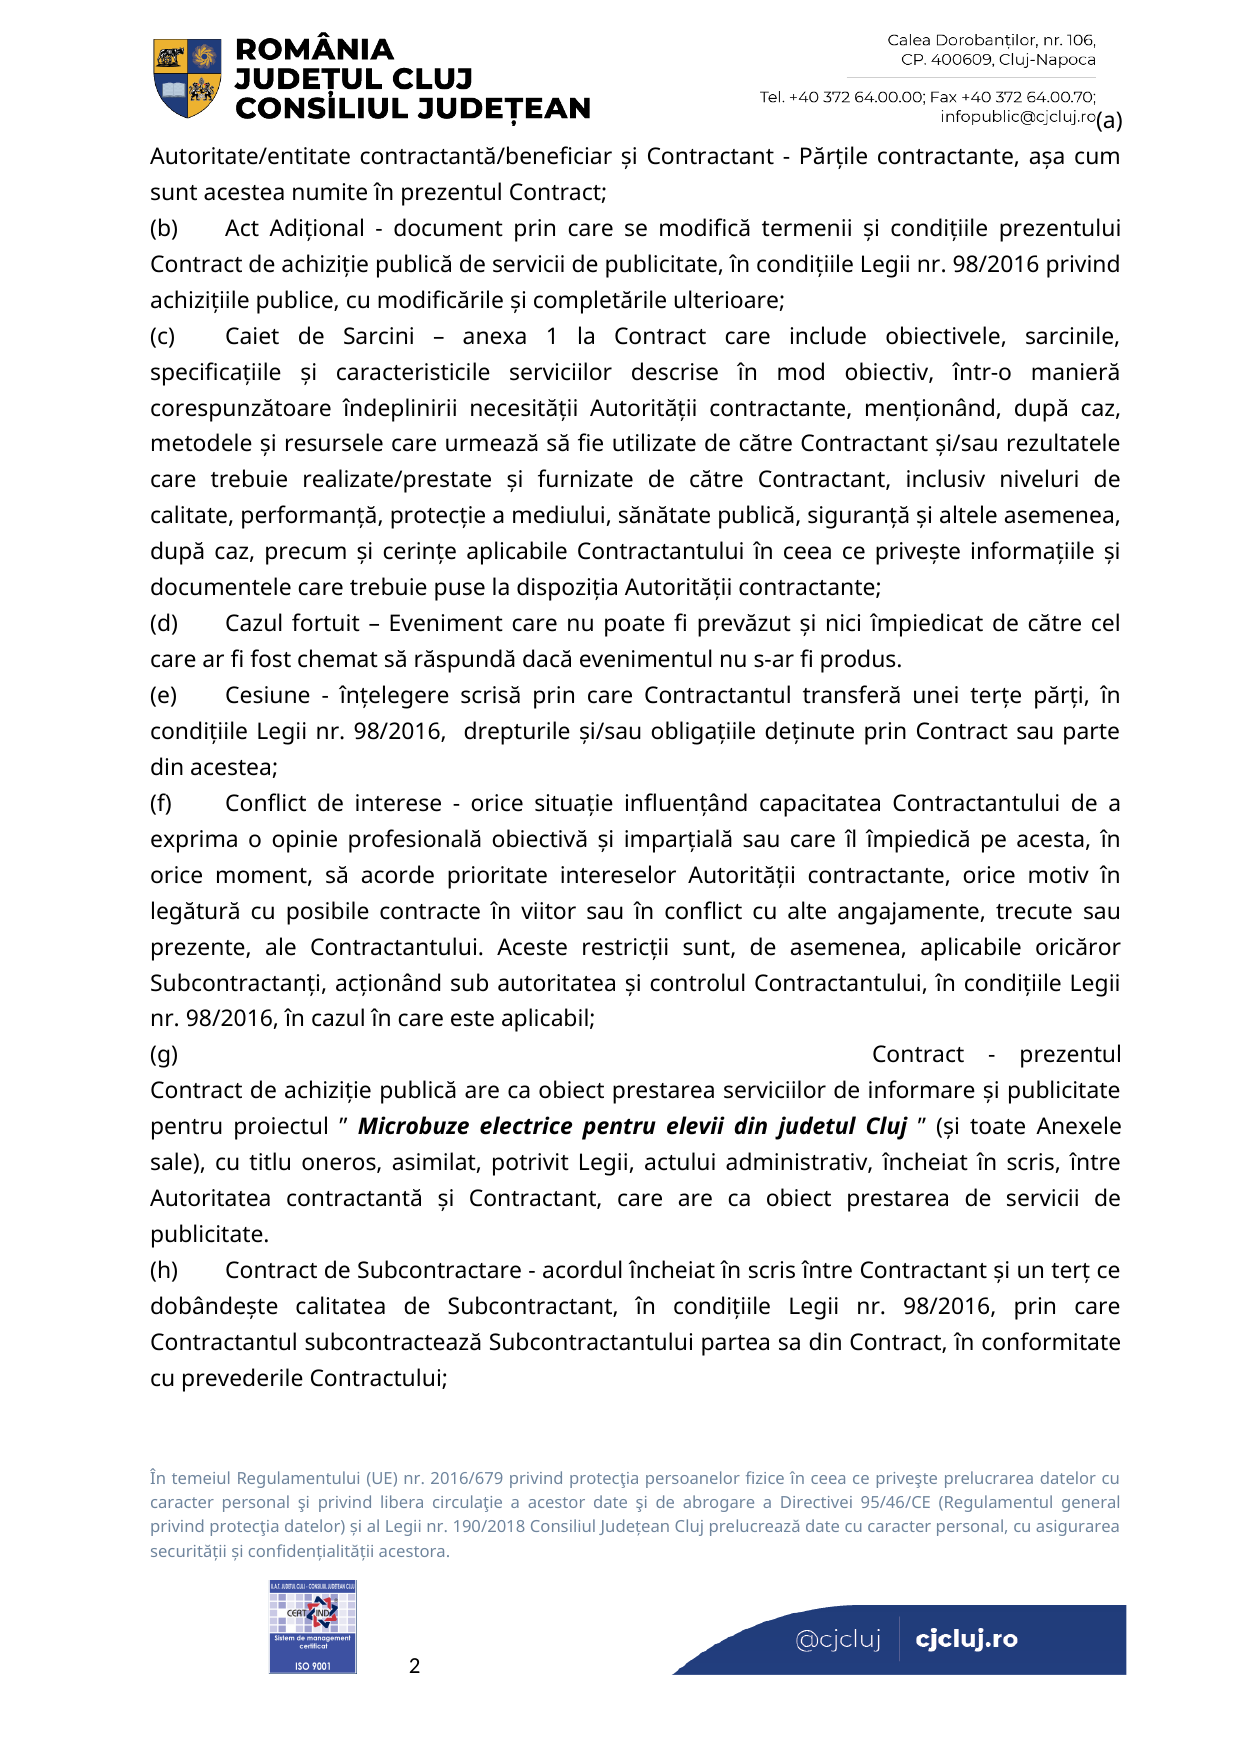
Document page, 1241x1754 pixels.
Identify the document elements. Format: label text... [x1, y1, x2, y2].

list Act Adițional - document prin care se modifică termenii și condițiile prezentului Contract de achiziție publică de servicii de publicitate, în condițiile Legii nr. 98/2016 privind achizițiile publice, cu modificările și completările ulterioare; [150, 212, 1122, 315]
picture [268, 1580, 357, 1674]
picture [760, 31, 1096, 104]
list Caiet de Sarcini – anexa 1 la Contract care include obiectivele, sarcinile, specificațiile și caracteristicile serviciilor descrise în mod obiectiv, într-o manieră corespunzătoare îndeplinirii necesității Autorității contractante, menționând, după caz, metodele și resursele care urmează să fie utilizate de către Contractant și/sau rezultatele care trebuie realizate/prestate și furnizate de către Contractant, inclusiv niveluri de calitate, performanță, protecție a mediului, sănătate publică, siguranță și altele asemenea, după caz, precum și cerințe aplicabile Contractantului în ceea ce privește informațiile și documentele care trebuie puse la dispoziția Autorității contractante; [150, 319, 1122, 602]
list Contract de Subcontractare - acordul încheiat în scris între Contractant și un terț ce dobândește calitatea de Subcontractant, în condițiile Legii nr. 98/2016, prin care Contractantul subcontractează Subcontractantului partea sa din Contract, în conformitate cu prevederile Contractului; [150, 1254, 1122, 1393]
list Conflict de interese - orice situație influențând capacitatea Contractantului de a exprima o opinie profesională obiectivă și imparțială sau care îl împiedică pe acesta, în orice moment, să acorde prioritate intereselor Autorității contractante, orice motiv în legătură cu posibile contracte în viitor sau în conflict cu alte angajamente, trecute sau prezente, ale Contractantului. Aceste restricții sunt, de asemenea, aplicabile oricăror Subcontractanți, acționând sub autoritatea și controlul Contractantului, în condițiile Legii nr. 98/2016, în cazul în care este aplicabil; [150, 787, 1122, 1034]
picture [153, 32, 590, 104]
list Contract - prezentul Contract de achiziție publică are ca obiect prestarea serviciilor de informare și publicitate pentru proiectul ” Microbuze electrice pentru elevii din judetul Cluj ” (și toate Anexele sale), cu titlu oneros, asimilat, potrivit Legii, actului administrativ, încheiat în scris, între Autoritatea contractantă și Contractant, care are ca obiect prestarea de servicii de publicitate. [150, 1038, 1122, 1249]
list Cazul fortuit – Eveniment care nu poate fi prevăzut și nici împiedicat de către cel care ar fi fost chemat să răspundă dacă evenimentul nu s-ar fi produs. [150, 607, 1122, 674]
picture [671, 1605, 1127, 1675]
list Autoritate/entitate contractantă/beneficiar și Contractant - Părțile contractante, așa cum sunt acestea numite în prezentul Contract; [150, 104, 1122, 207]
list Cesiune - înțelegere scrisă prin care Contractantul transferă unei terțe părți, în condițiile Legii nr. 98/2016, drepturile și/sau obligațiile deținute prin Contract sau parte din acestea; [150, 679, 1122, 782]
